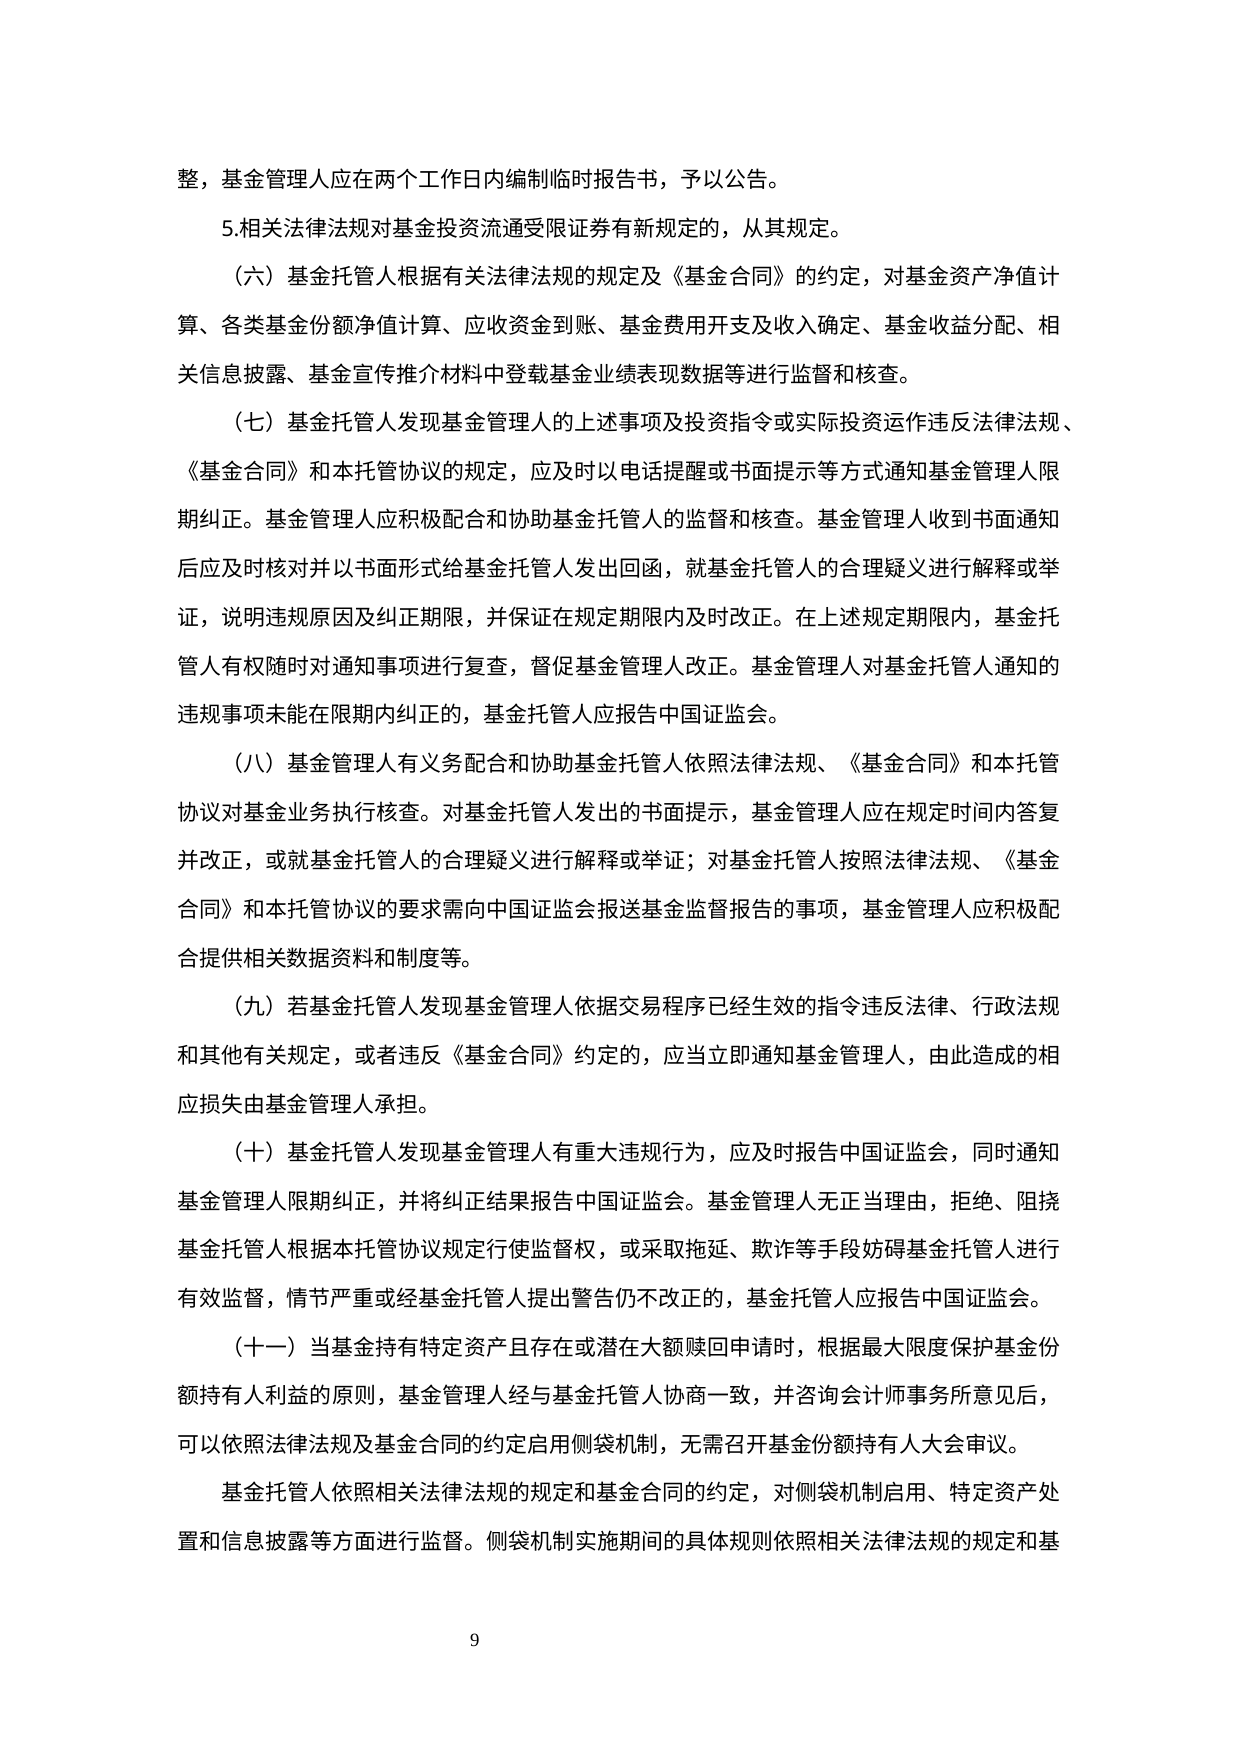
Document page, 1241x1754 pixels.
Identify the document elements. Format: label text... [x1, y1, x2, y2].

text （六）基金托管人根据有关法律法规的规定及《基金合同》的约定，对基金资产净值计算、各类基金份额净值计算、应收资金到账、基金费用开支及收入确定、基金收益分配、相关信息披露、基金宣传推介材料中登载基金业绩表现数据等进行监督和核查。 [177, 259, 1063, 389]
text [177, 162, 1063, 194]
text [177, 1475, 1063, 1556]
text 5.相关法律法规对基金投资流通受限证券有新规定的，从其规定。 [177, 210, 1063, 243]
text （九）若基金托管人发现基金管理人依据交易程序已经生效的指令违反法律、行政法规和其他有关规定，或者违反《基金合同》约定的，应当立即通知基金管理人，由此造成的相应损失由基金管理人承担。 [177, 989, 1063, 1119]
text （八）基金管理人有义务配合和协助基金托管人依照法律法规、《基金合同》和本托管协议对基金业务执行核查。对基金托管人发出的书面提示，基金管理人应在规定时间内答复并改正，或就基金托管人的合理疑义进行解释或举证；对基金托管人按照法律法规、《基金合同》和本托管协议的要求需向中国证监会报送基金监督报告的事项，基金管理人应积极配合提供相关数据资料和制度等。 [177, 745, 1063, 973]
text （七）基金托管人发现基金管理人的上述事项及投资指令或实际投资运作违反法律法规、《基金合同》和本托管协议的规定，应及时以电话提醒或书面提示等方式通知基金管理人限期纠正。基金管理人应积极配合和协助基金托管人的监督和核查。基金管理人收到书面通知后应及时核对并以书面形式给基金托管人发出回函，就基金托管人的合理疑义进行解释或举证，说明违规原因及纠正期限，并保证在规定期限内及时改正。在上述规定期限内，基金托管人有权随时对通知事项进行复查，督促基金管理人改正。基金管理人对基金托管人通知的违规事项未能在限期内纠正的，基金托管人应报告中国证监会。 [177, 404, 1063, 729]
text （十）基金托管人发现基金管理人有重大违规行为，应及时报告中国证监会，同时通知基金管理人限期纠正，并将纠正结果报告中国证监会。基金管理人无正当理由，拒绝、阻挠基金托管人根据本托管协议规定行使监督权，或采取拖延、欺诈等手段妨碍基金托管人进行有效监督，情节严重或经基金托管人提出警告仍不改正的，基金托管人应报告中国证监会。 [177, 1134, 1063, 1313]
text （十一）当基金持有特定资产且存在或潜在大额赎回申请时，根据最大限度保护基金份额持有人利益的原则，基金管理人经与基金托管人协商一致，并咨询会计师事务所意见后，可以依照法律法规及基金合同的约定启用侧袋机制，无需召开基金份额持有人大会审议。 [177, 1329, 1063, 1459]
